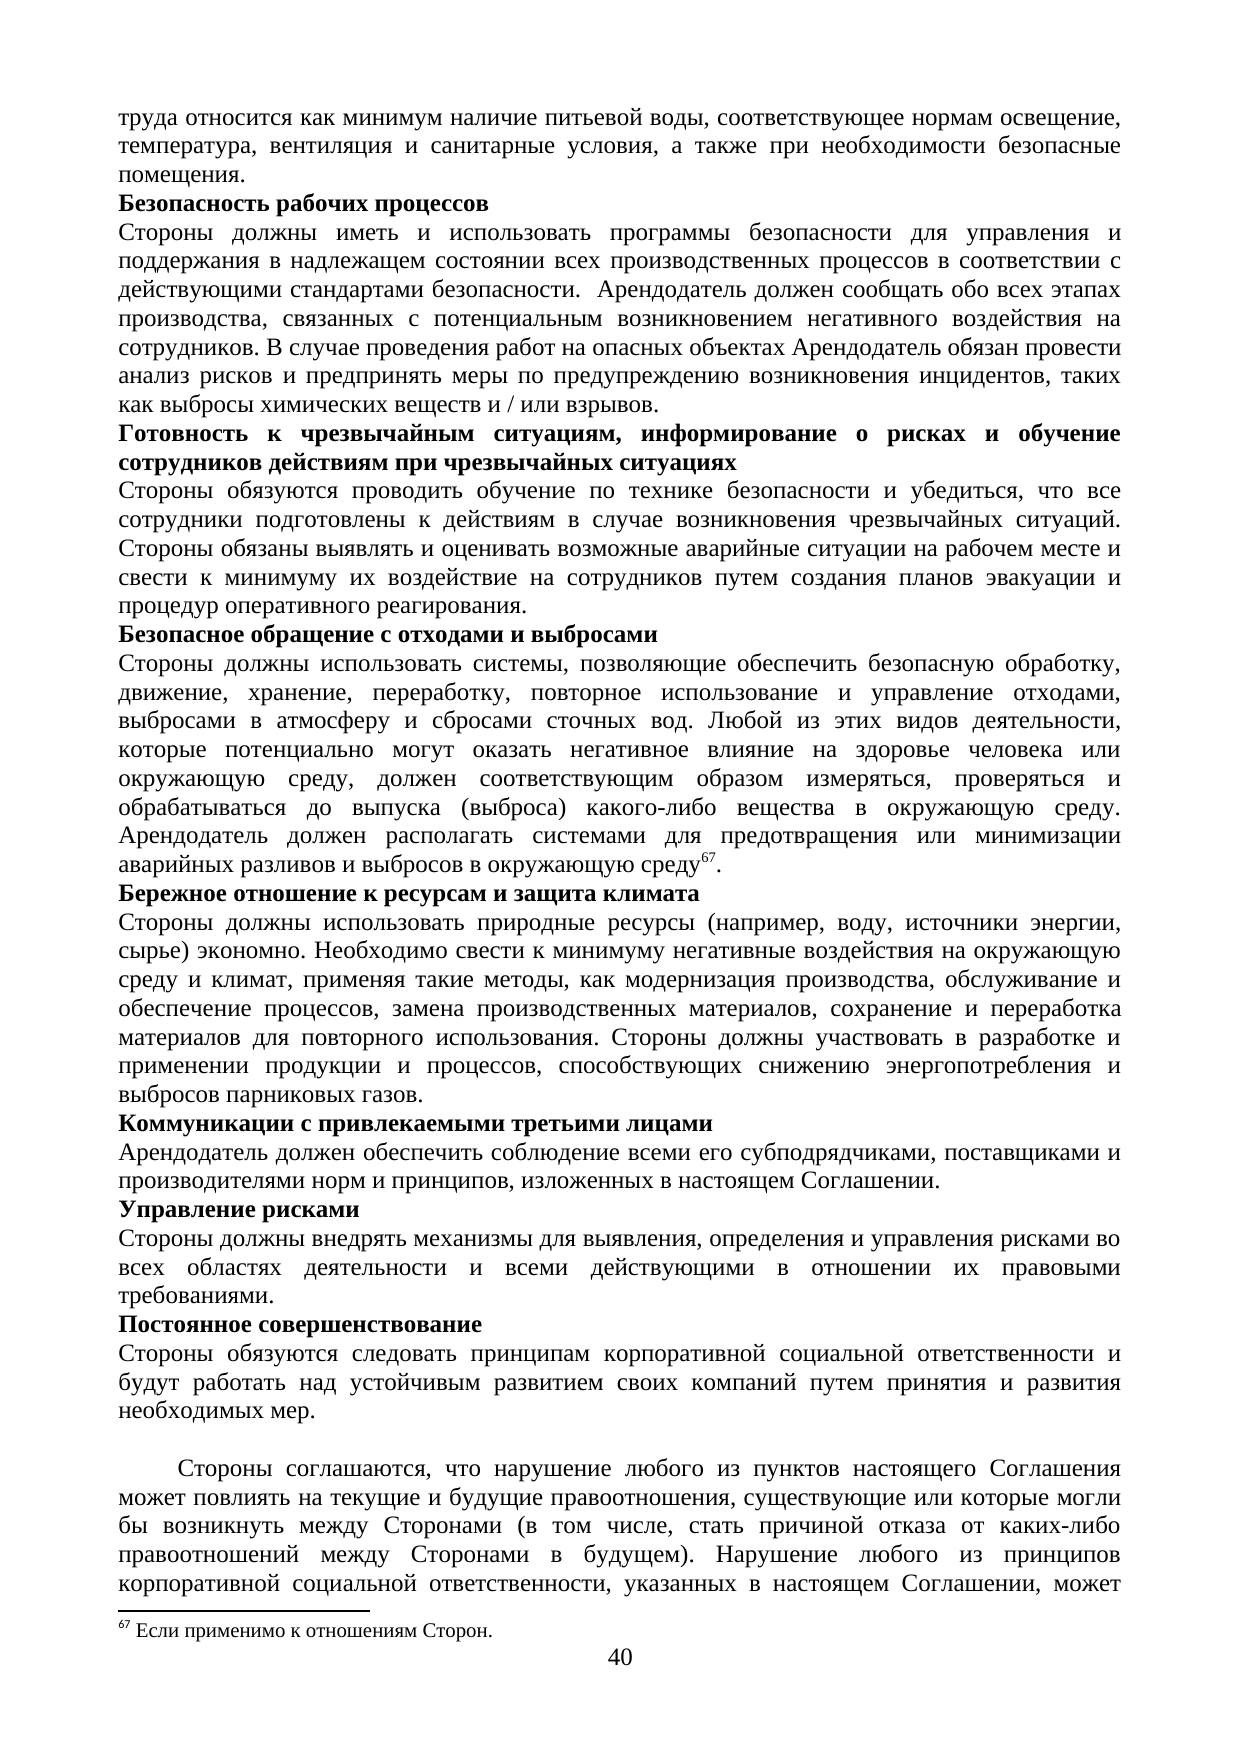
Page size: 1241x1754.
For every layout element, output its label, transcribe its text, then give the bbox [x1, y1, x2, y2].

text Готовность к чрезвычайным ситуациям, информирование о рисках и обучение сотрудников действиям при чрезвычайных ситуациях [118, 418, 1122, 476]
text Безопасное обращение с отходами и выбросами [118, 619, 1122, 648]
text Стороны должны использовать природные ресурсы (например, воду, источники энергии, сырье) экономно. Необходимо свести к минимуму негативные воздействия на окружающую среду и климат, применяя такие методы, как модернизация производства, обслуживание и обеспечение процессов, замена производственных материалов, сохранение и переработка материалов для повторного использования. Стороны должны участвовать в разработке и применении продукции и процессов, способствующих снижению энергопотребления и выбросов парниковых газов. [118, 907, 1122, 1108]
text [118, 1453, 1122, 1597]
text Безопасность рабочих процессов [118, 188, 1122, 217]
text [118, 102, 1122, 188]
text Стороны обязуются следовать принципам корпоративной социальной ответственности и будут работать над устойчивым развитием своих компаний путем принятия и развития необходимых мер. [118, 1338, 1122, 1424]
text Стороны должны использовать системы, позволяющие обеспечить безопасную обработку, движение, хранение, переработку, повторное использование и управление отходами, выбросами в атмосферу и сбросами сточных вод. Любой из этих видов деятельности, которые потенциально могут оказать негативное влияние на здоровье человека или окружающую среду, должен соответствующим образом измеряться, проверяться и обрабатываться до выпуска (выброса) какого-либо вещества в окружающую среду. Арендодатель должен располагать системами для предотвращения или минимизации аварийных разливов и выбросов в окружающую среду. [118, 648, 1122, 878]
text Управление рисками [118, 1194, 1122, 1223]
text Бережное отношение к ресурсам и защита климата [118, 878, 1122, 907]
text Стороны обязуются проводить обучение по технике безопасности и убедиться, что все сотрудники подготовлены к действиям в случае возникновения чрезвычайных ситуаций. Стороны обязаны выявлять и оценивать возможные аварийные ситуации на рабочем месте и свести к минимуму их воздействие на сотрудников путем создания планов эвакуации и процедур оперативного реагирования. [118, 476, 1122, 619]
text Арендодатель должен обеспечить соблюдение всеми его субподрядчиками, поставщиками и производителями норм и принципов, изложенных в настоящем Соглашении. [118, 1137, 1122, 1194]
text Коммуникации с привлекаемыми третьими лицами [118, 1108, 1122, 1137]
text Стороны должны внедрять механизмы для выявления, определения и управления рисками во всех областях деятельности и всеми действующими в отношении их правовыми требованиями. [118, 1223, 1122, 1309]
text Стороны должны иметь и использовать программы безопасности для управления и поддержания в надлежащем состоянии всех производственных процессов в соответствии с действующими стандартами безопасности. Арендодатель должен сообщать обо всех этапах производства, связанных с потенциальным возникновением негативного воздействия на сотрудников. В случае проведения работ на опасных объектах Арендодатель обязан провести анализ рисков и предпринять меры по предупреждению возникновения инцидентов, таких как выбросы химических веществ и / или взрывов. [118, 217, 1122, 418]
text Постоянное совершенствование [118, 1309, 1122, 1338]
